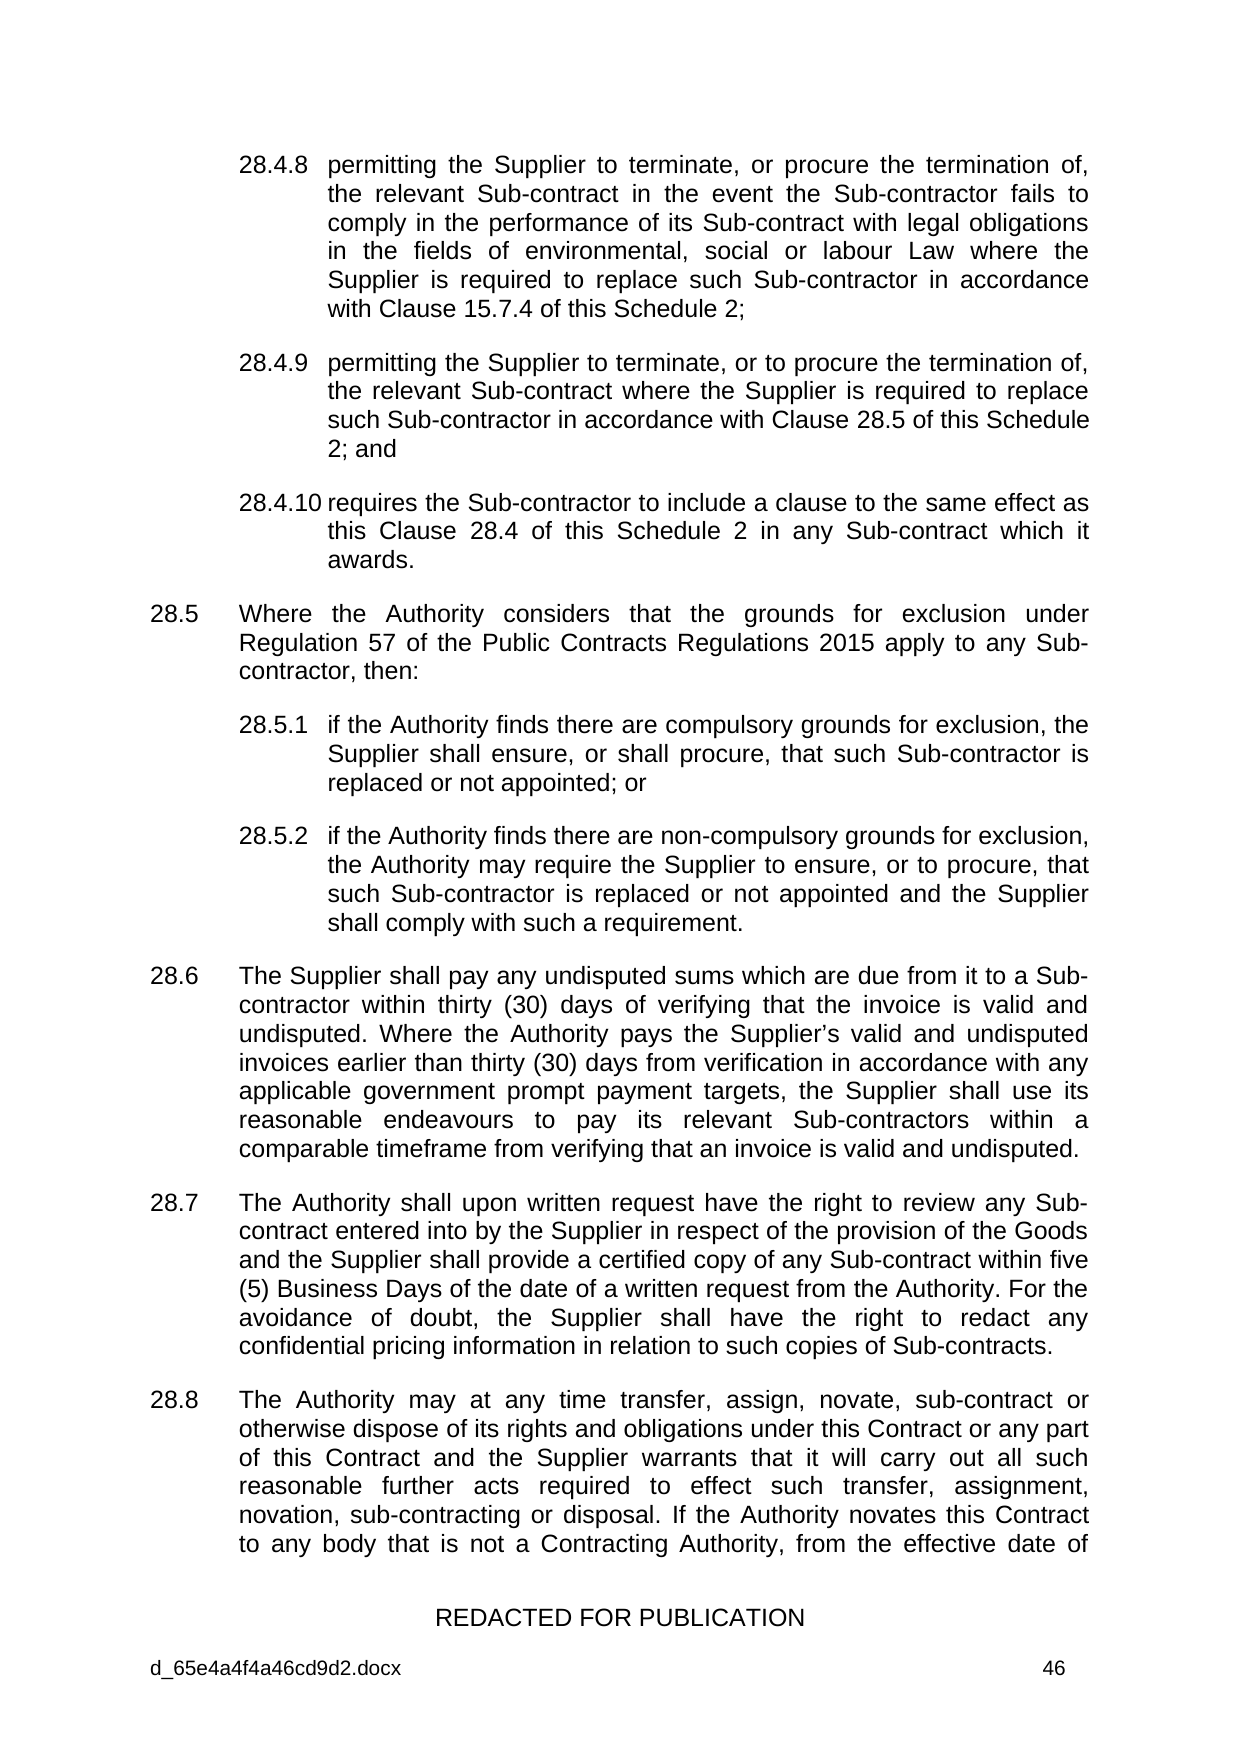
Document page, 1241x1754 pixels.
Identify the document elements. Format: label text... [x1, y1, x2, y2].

text requires the Sub-contractor to include a clause to the same effect as this Clause 28.4 of this Schedule 2 in any Sub-contract which it awards. [239, 487, 1090, 574]
text The Supplier shall pay any undisputed sums which are due from it to a Sub-contractor within thirty (30) days of verifying that the invoice is valid and undisputed. Where the Authority pays the Supplier’s valid and undisputed invoices earlier than thirty (30) days from verification in accordance with any applicable government prompt payment targets, the Supplier shall use its reasonable endeavours to pay its relevant Sub-contractors within a comparable timeframe from verifying that an invoice is valid and undisputed. [150, 961, 1090, 1162]
text if the Authority finds there are non-compulsory grounds for exclusion, the Authority may require the Supplier to ensure, or to procure, that such Sub-contractor is replaced or not appointed and the Supplier shall comply with such a requirement. [239, 821, 1090, 936]
text permitting the Supplier to terminate, or procure the termination of, the relevant Sub-contract in the event the Sub-contractor fails to comply in the performance of its Sub-contract with legal obligations in the fields of environmental, social or labour Law where the Supplier is required to replace such Sub-contractor in accordance with Clause 15.7.4 of this Schedule 2; [239, 150, 1090, 322]
text if the Authority finds there are compulsory grounds for exclusion, the Supplier shall ensure, or shall procure, that such Sub-contractor is replaced or not appointed; or [239, 710, 1090, 796]
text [150, 1385, 1090, 1557]
text Where the Authority considers that the grounds for exclusion under Regulation 57 of the Public Contracts Regulations 2015 apply to any Sub-contractor, then: [150, 599, 1090, 685]
text The Authority shall upon written request have the right to review any Sub-contract entered into by the Supplier in respect of the provision of the Goods and the Supplier shall provide a certified copy of any Sub-contract within five (5) Business Days of the date of a written request from the Authority. For the avoidance of doubt, the Supplier shall have the right to redact any confidential pricing information in relation to such copies of Sub-contracts. [150, 1187, 1090, 1360]
text permitting the Supplier to terminate, or to procure the termination of, the relevant Sub-contract where the Supplier is required to replace such Sub-contractor in accordance with Clause 28.5 of this Schedule 2; and [239, 347, 1090, 462]
